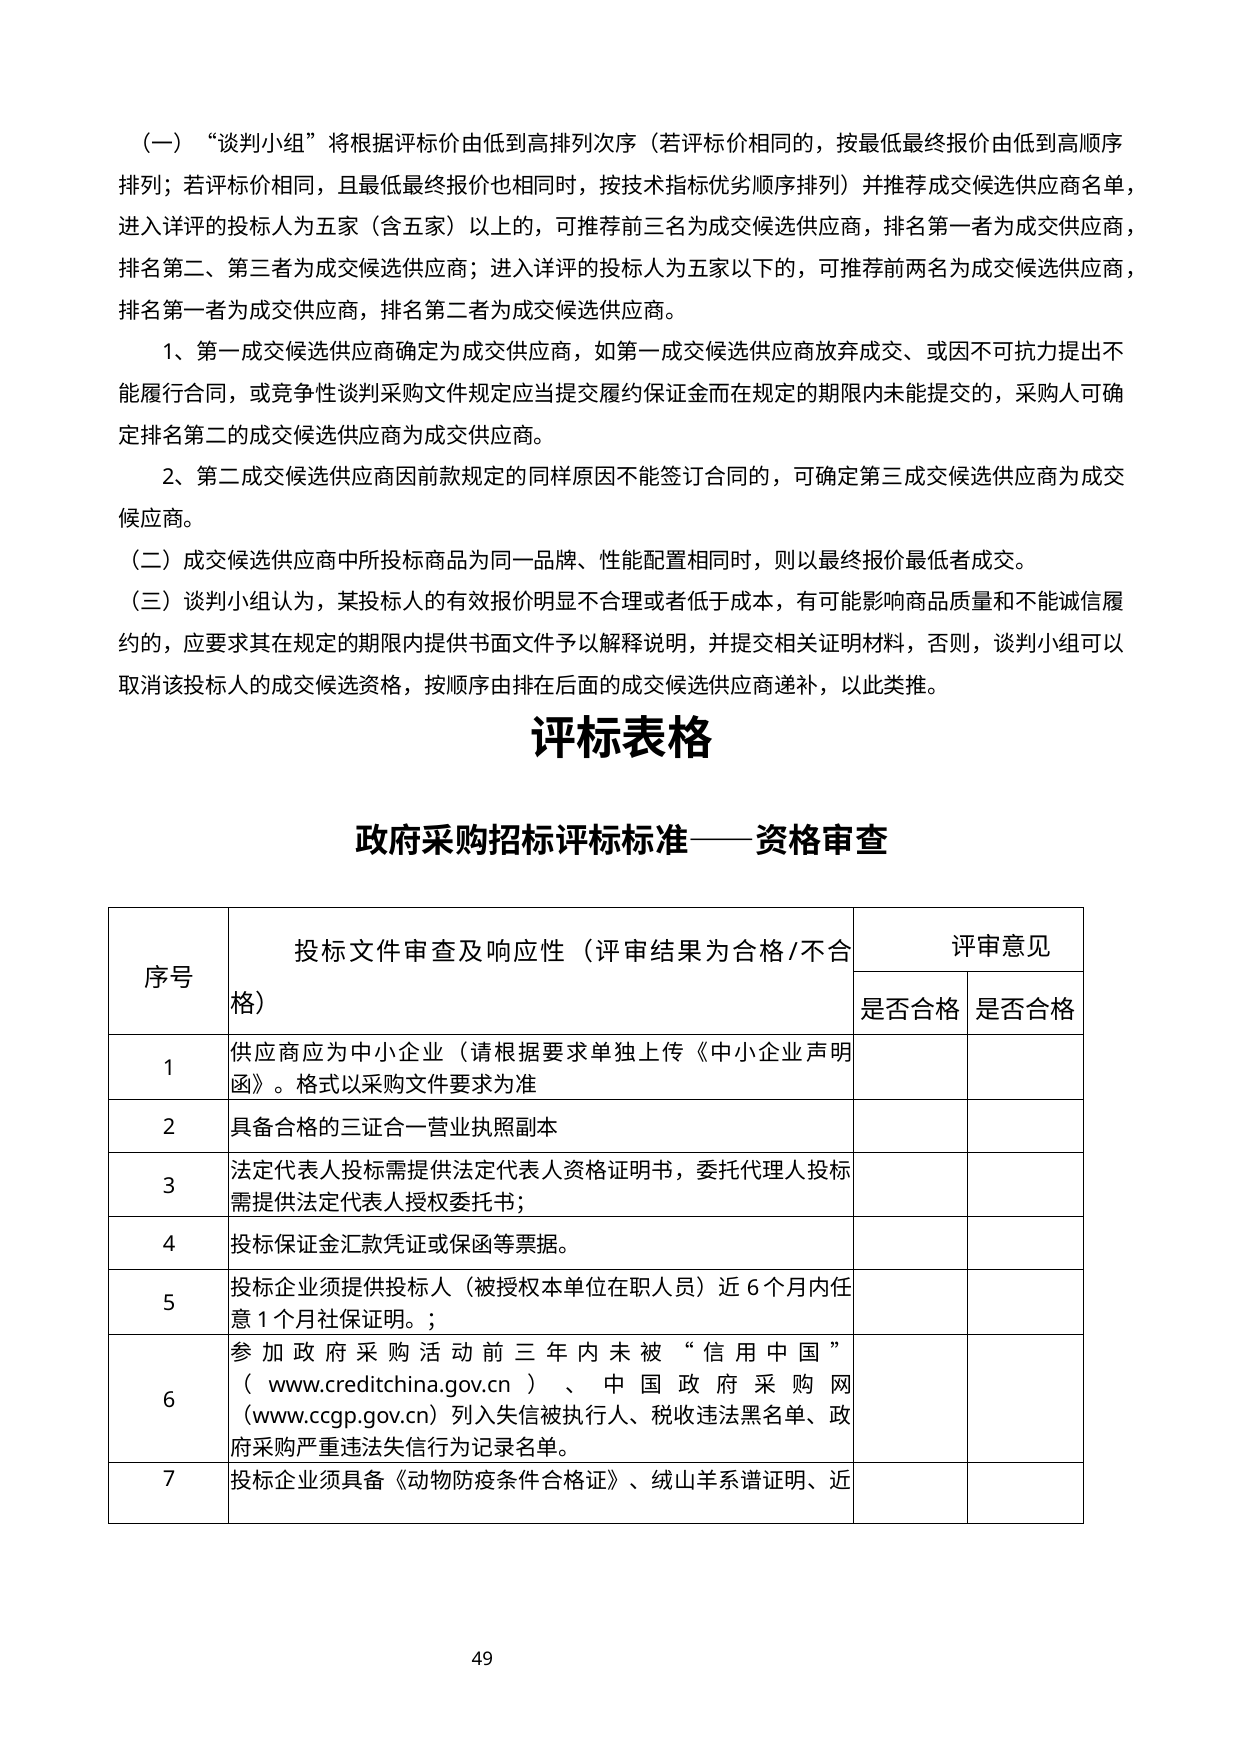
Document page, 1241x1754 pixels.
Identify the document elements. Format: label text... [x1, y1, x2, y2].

table_cell [968, 1463, 1083, 1523]
table_cell [854, 1100, 967, 1152]
table_cell [854, 1153, 967, 1216]
table_cell 2 [109, 1100, 228, 1152]
table_cell 1 [109, 1035, 228, 1099]
table_cell 参加政府采购活动前三年内未被“信用中国”（www.creditchina.gov.cn）、中国政府采购网（www.ccgp.gov.cn）列入失信被执行人、税收违法黑名单、政府采购严重违法失信行为记录名单。 [229, 1335, 853, 1462]
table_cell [229, 1463, 853, 1523]
table_cell 具备合格的三证合一营业执照副本 [229, 1100, 853, 1152]
text 评标表格 [118, 701, 1125, 768]
table_header 序号 [109, 908, 228, 1034]
table_cell [968, 1100, 1083, 1152]
table_cell [854, 1335, 967, 1462]
table_cell 投标保证金汇款凭证或保函等票据。 [229, 1217, 853, 1269]
table_cell 投标企业须提供投标人（被授权本单位在职人员）近6个月内任意1个月社保证明。； [229, 1270, 853, 1334]
table_cell [968, 1270, 1083, 1334]
text 2、第二成交候选供应商因前款规定的同样原因不能签订合同的，可确定第三成交候选供应商为成交候应商。 [118, 451, 1125, 535]
table_cell 3 [109, 1153, 228, 1216]
table_cell [854, 1270, 967, 1334]
table_cell 是否合格 [968, 972, 1083, 1034]
table_cell 6 [109, 1335, 228, 1462]
table_cell 7 [109, 1463, 228, 1523]
table_cell [854, 1035, 967, 1099]
table_cell [968, 1217, 1083, 1269]
table_cell [968, 1035, 1083, 1099]
table_cell [854, 1217, 967, 1269]
table_header 投标文件审查及响应性（评审结果为合格/不合格） [229, 908, 853, 1034]
text （一）“谈判小组”将根据评标价由低到高排列次序（若评标价相同的，按最低最终报价由低到高顺序排列；若评标价相同，且最低最终报价也相同时，按技术指标优劣顺序排列）并推荐成交候选供应商名单，进入详评的投标人为五家（含五家）以上的，可推荐前三名为成交候选供应商，排名第一者为成交供应商，排名第二、第三者为成交候选供应商；进入详评的投标人为五家以下的，可推荐前两名为成交候选供应商，排名第一者为成交供应商，排名第二者为成交候选供应商。 [118, 118, 1125, 326]
table_cell [968, 1153, 1083, 1216]
text 1、第一成交候选供应商确定为成交供应商，如第一成交候选供应商放弃成交、或因不可抗力提出不能履行合同，或竞争性谈判采购文件规定应当提交履约保证金而在规定的期限内未能提交的，采购人可确定排名第二的成交候选供应商为成交供应商。 [118, 326, 1125, 451]
table_header 评审意见 [854, 908, 1083, 971]
table_cell 5 [109, 1270, 228, 1334]
table_cell 是否合格 [854, 972, 967, 1034]
text （三）谈判小组认为，某投标人的有效报价明显不合理或者低于成本，有可能影响商品质量和不能诚信履约的，应要求其在规定的期限内提供书面文件予以解释说明，并提交相关证明材料，否则，谈判小组可以取消该投标人的成交候选资格，按顺序由排在后面的成交候选供应商递补，以此类推。 [118, 576, 1125, 701]
text 政府采购招标评标标准——资格审查 [118, 813, 1125, 862]
table_cell 4 [109, 1217, 228, 1269]
text （二）成交候选供应商中所投标商品为同一品牌、性能配置相同时，则以最终报价最低者成交。 [118, 535, 1125, 576]
table_cell 供应商应为中小企业（请根据要求单独上传《中小企业声明函》。格式以采购文件要求为准 [229, 1035, 853, 1099]
table_cell [968, 1335, 1083, 1462]
table_cell 法定代表人投标需提供法定代表人资格证明书，委托代理人投标需提供法定代表人授权委托书； [229, 1153, 853, 1216]
table_cell [854, 1463, 967, 1523]
